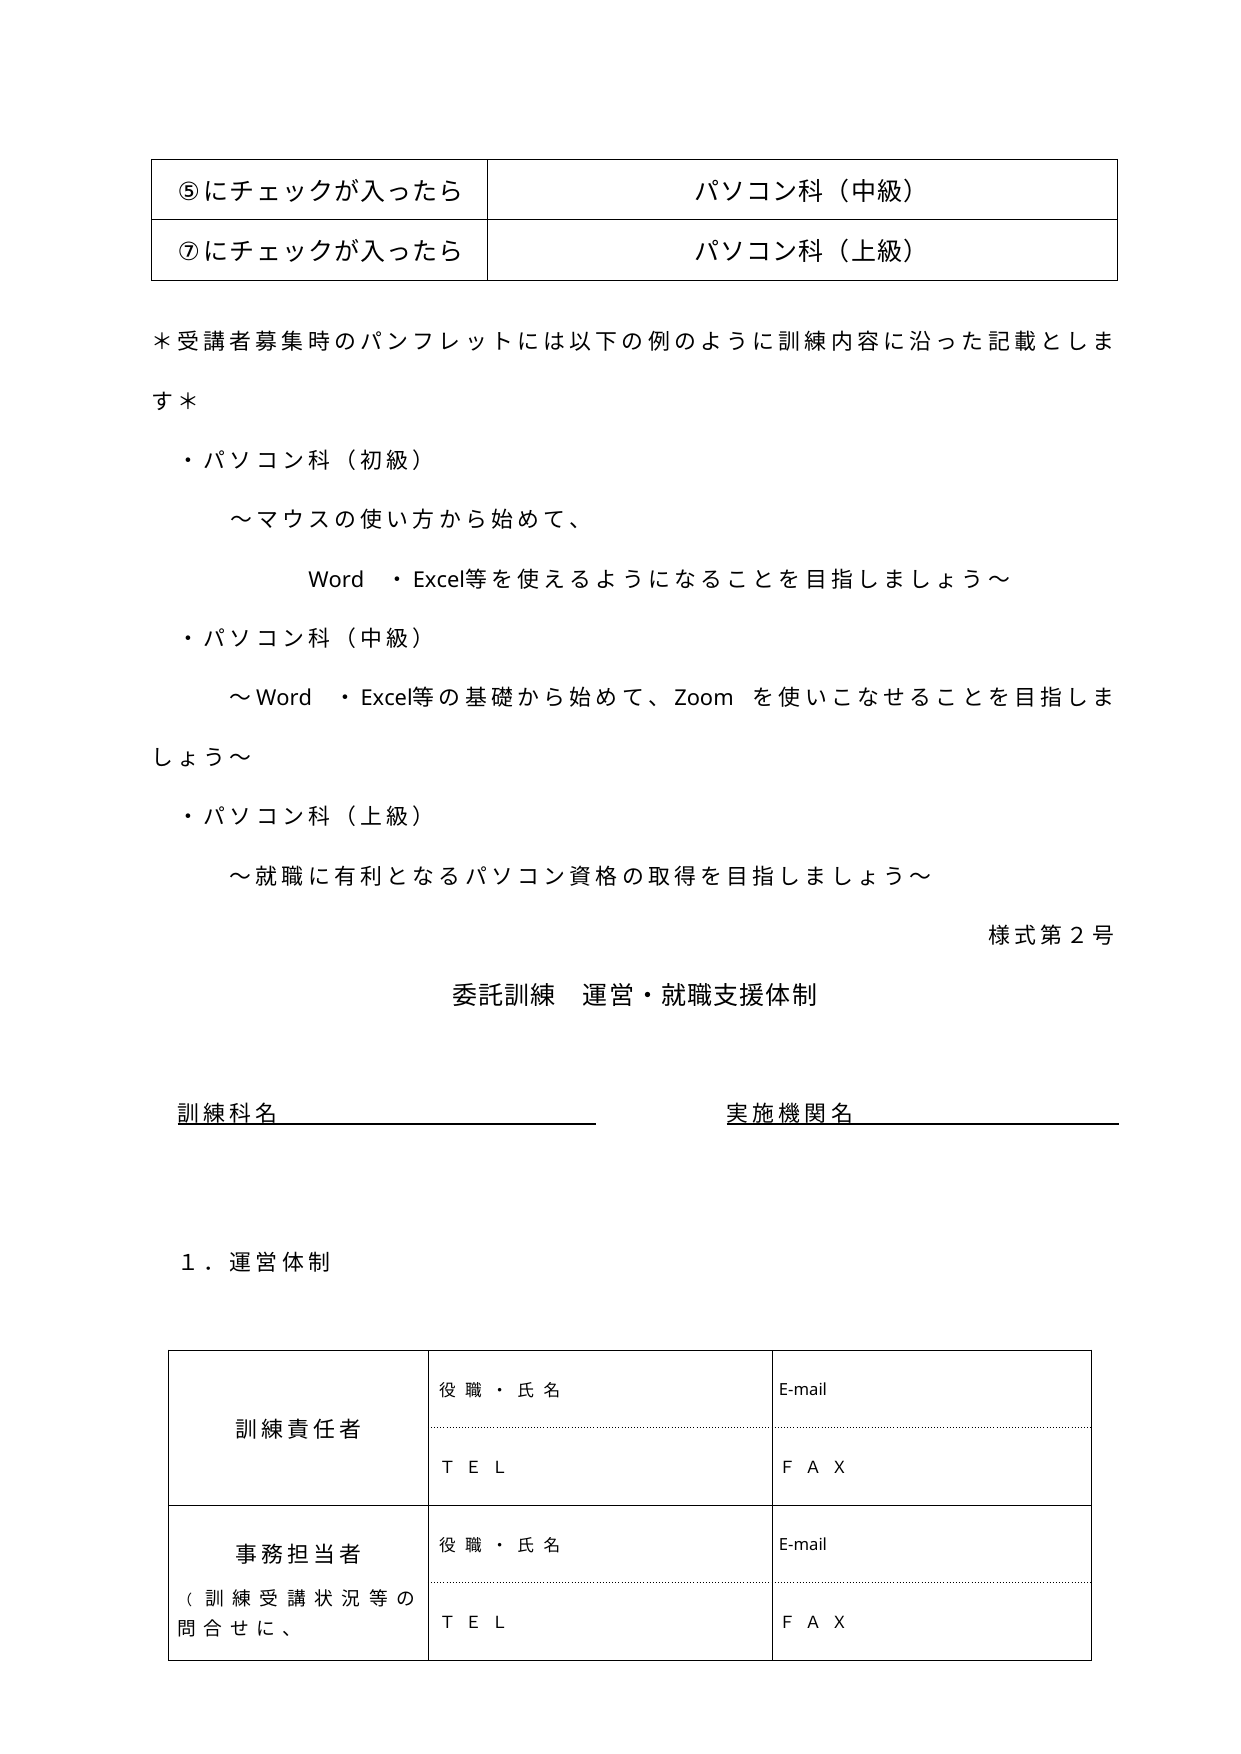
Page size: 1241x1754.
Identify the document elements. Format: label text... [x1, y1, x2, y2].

table_cell ⑤にチェックが入ったら [152, 160, 487, 219]
text ・パソコン科（初級） [151, 429, 1119, 488]
text Word・Excel等を使えるようになることを目指しましょう～ [151, 548, 1119, 607]
text ・パソコン科（上級） [151, 785, 1119, 845]
text 訓練科名 実施機関名 [151, 1082, 1119, 1142]
text ＊受講者募集時のパンフレットには以下の例のように訓練内容に沿った記載とします＊ [151, 310, 1119, 429]
text 様式第２号 [151, 904, 1119, 963]
text ～就職に有利となるパソコン資格の取得を目指しましょう～ [151, 845, 1119, 904]
text ・パソコン科（中級） [151, 607, 1119, 667]
table_cell ＦＡＸ [773, 1582, 1091, 1660]
table_header E-mail [773, 1351, 1091, 1427]
table_cell ＴＥＬ [429, 1582, 772, 1660]
table_cell ＴＥＬ [429, 1427, 772, 1505]
table_cell パソコン科（中級） [488, 160, 1117, 219]
table_cell ＦＡＸ [773, 1427, 1091, 1505]
table_cell 事務担当者 （訓練受講状況等の問合せに、 確実に対応できる方） [169, 1506, 428, 1660]
text １．運営体制 [151, 1231, 1119, 1290]
table_header 訓練責任者 [169, 1351, 428, 1505]
table_cell 役職・氏名 [429, 1506, 772, 1582]
table_cell パソコン科（上級） [488, 220, 1117, 280]
text ～マウスの使い方から始めて、 [151, 488, 1119, 548]
table_cell ⑦にチェックが入ったら [152, 220, 487, 280]
table_header 役職・氏名 [429, 1351, 772, 1427]
text 委託訓練 運営・就職支援体制 [151, 963, 1119, 1023]
text ～Word・Excel等の基礎から始めて、Zoomを使いこなせることを目指しましょう～ [151, 667, 1119, 785]
table_cell E-mail [773, 1506, 1091, 1582]
